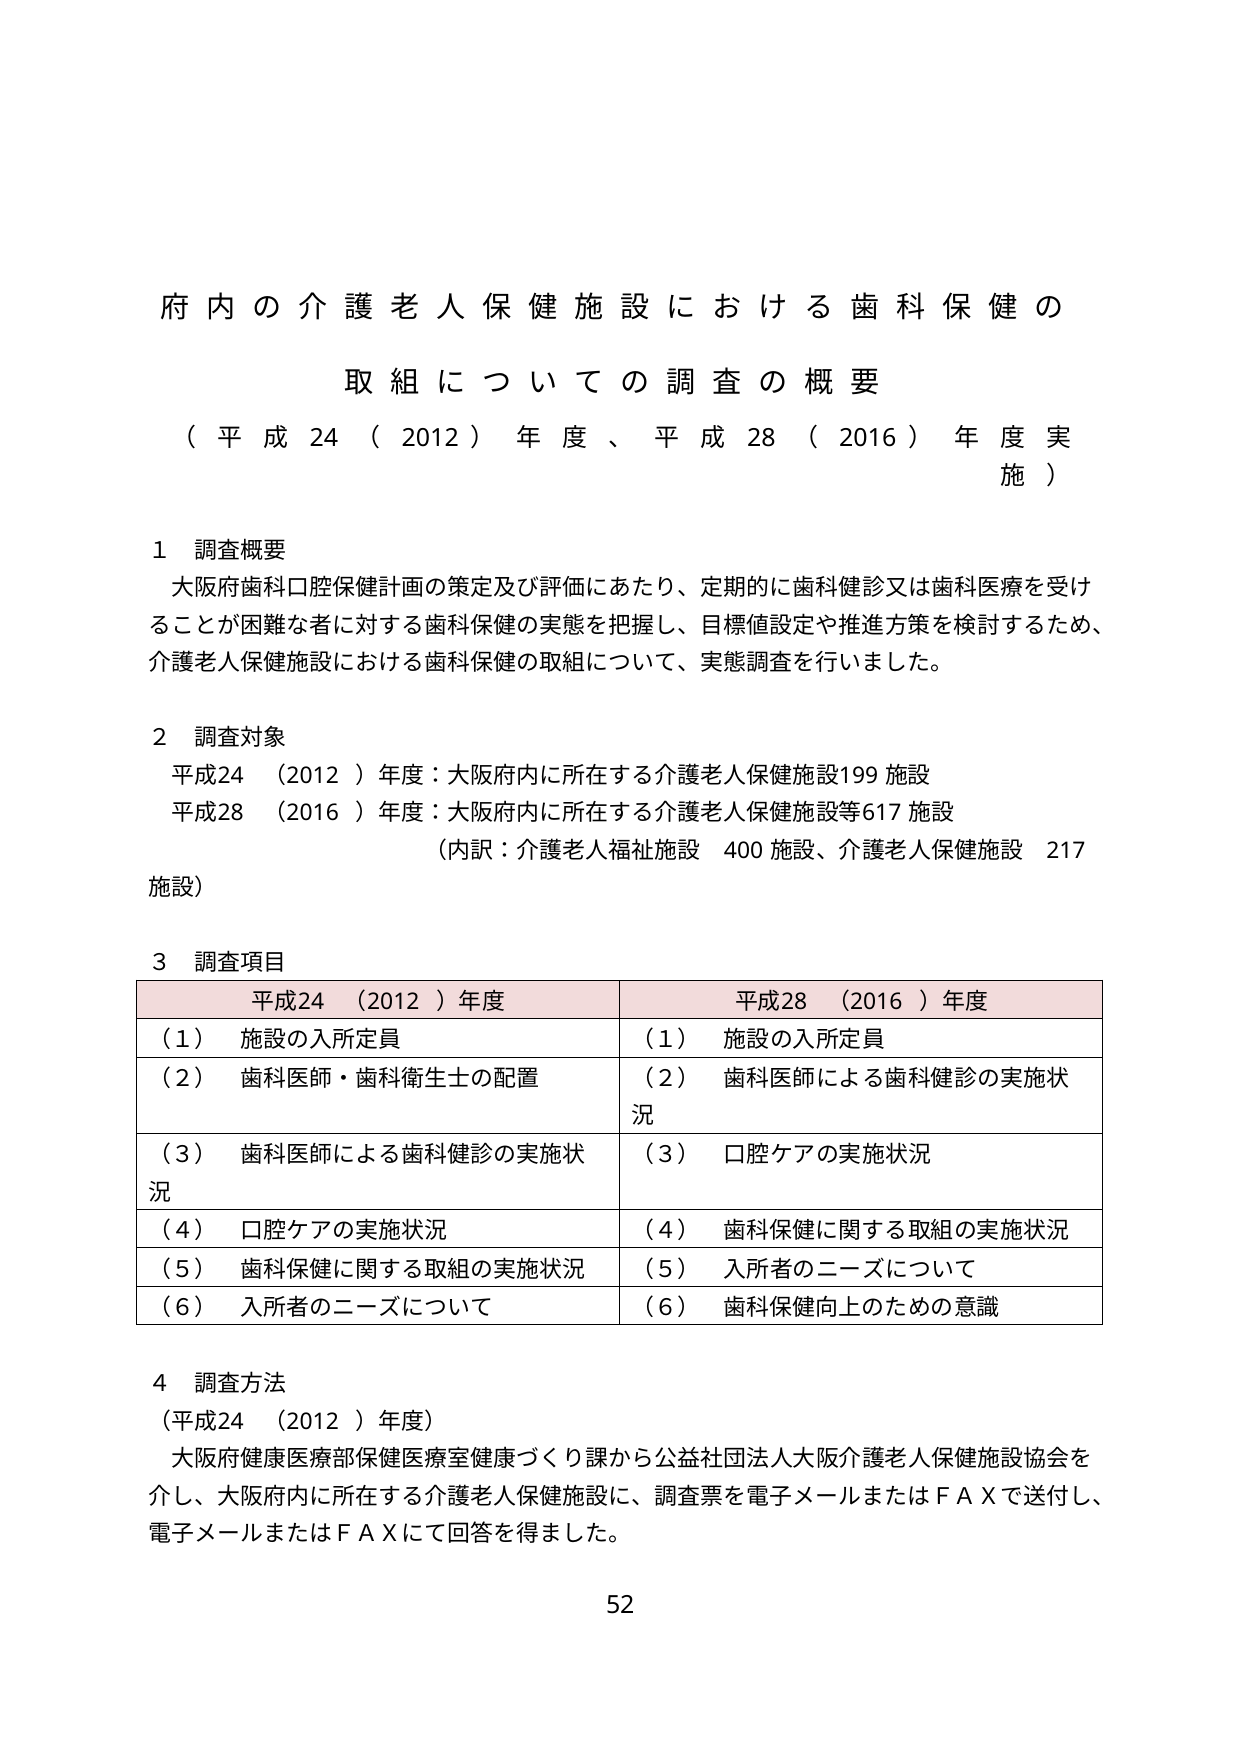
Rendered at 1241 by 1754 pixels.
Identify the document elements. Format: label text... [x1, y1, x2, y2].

table_cell （３） 口腔ケアの実施状況 [620, 1134, 1102, 1209]
text 大阪府歯科口腔保健計画の策定及び評価にあたり、定期的に歯科健診又は歯科医療を受けることが困難な者に対する歯科保健の実態を把握し、目標値設定や推進方策を検討するため、介護老人保健施設における歯科保健の取組について、実態調査を行いました。 [148, 567, 1092, 679]
text （平成24（2012）年度、平成28（2016）年度実施） [148, 417, 1092, 492]
table_cell （３） 歯科医師による歯科健診の実施状況 [137, 1134, 619, 1209]
table_header 平成24（2012）年度 [137, 981, 619, 1018]
table_cell （２） 歯科医師・歯科衛生士の配置 [137, 1058, 619, 1133]
table_cell （２） 歯科医師による歯科健診の実施状況 [620, 1058, 1102, 1133]
text 平成24（2012）年度：大阪府内に所在する介護老人保健施設199施設 [148, 754, 1092, 792]
table_cell （５） 入所者のニーズについて [620, 1248, 1102, 1286]
text （平成24（2012）年度） [148, 1400, 1092, 1438]
text ２ 調査対象 [148, 717, 1092, 754]
text 府内の介護老人保健施設における歯科保健の取組についての調査の概要 [148, 267, 1092, 417]
text （内訳：介護老人福祉施設 400施設、介護老人保健施設 217施設） [148, 829, 1092, 904]
text ３ 調査項目 [148, 942, 1092, 979]
table_cell （１） 施設の入所定員 [620, 1019, 1102, 1057]
table_cell （５） 歯科保健に関する取組の実施状況 [137, 1248, 619, 1286]
table_cell （４） 口腔ケアの実施状況 [137, 1210, 619, 1247]
table_cell （４） 歯科保健に関する取組の実施状況 [620, 1210, 1102, 1247]
text 平成28（2016）年度：大阪府内に所在する介護老人保健施設等617施設 [148, 792, 1092, 829]
text ４ 調査方法 [148, 1363, 1092, 1400]
text １ 調査概要 [148, 529, 1092, 567]
table_header 平成28（2016）年度 [620, 981, 1102, 1018]
table_cell （１） 施設の入所定員 [137, 1019, 619, 1057]
table_cell （６） 歯科保健向上のための意識 [620, 1287, 1102, 1324]
text 大阪府健康医療部保健医療室健康づくり課から公益社団法人大阪介護老人保健施設協会を介し、大阪府内に所在する介護老人保健施設に、調査票を電子メールまたはＦＡＸで送付し、電子メールまたはＦＡＸにて回答を得ました。 [148, 1438, 1092, 1550]
table_cell （６） 入所者のニーズについて [137, 1287, 619, 1324]
